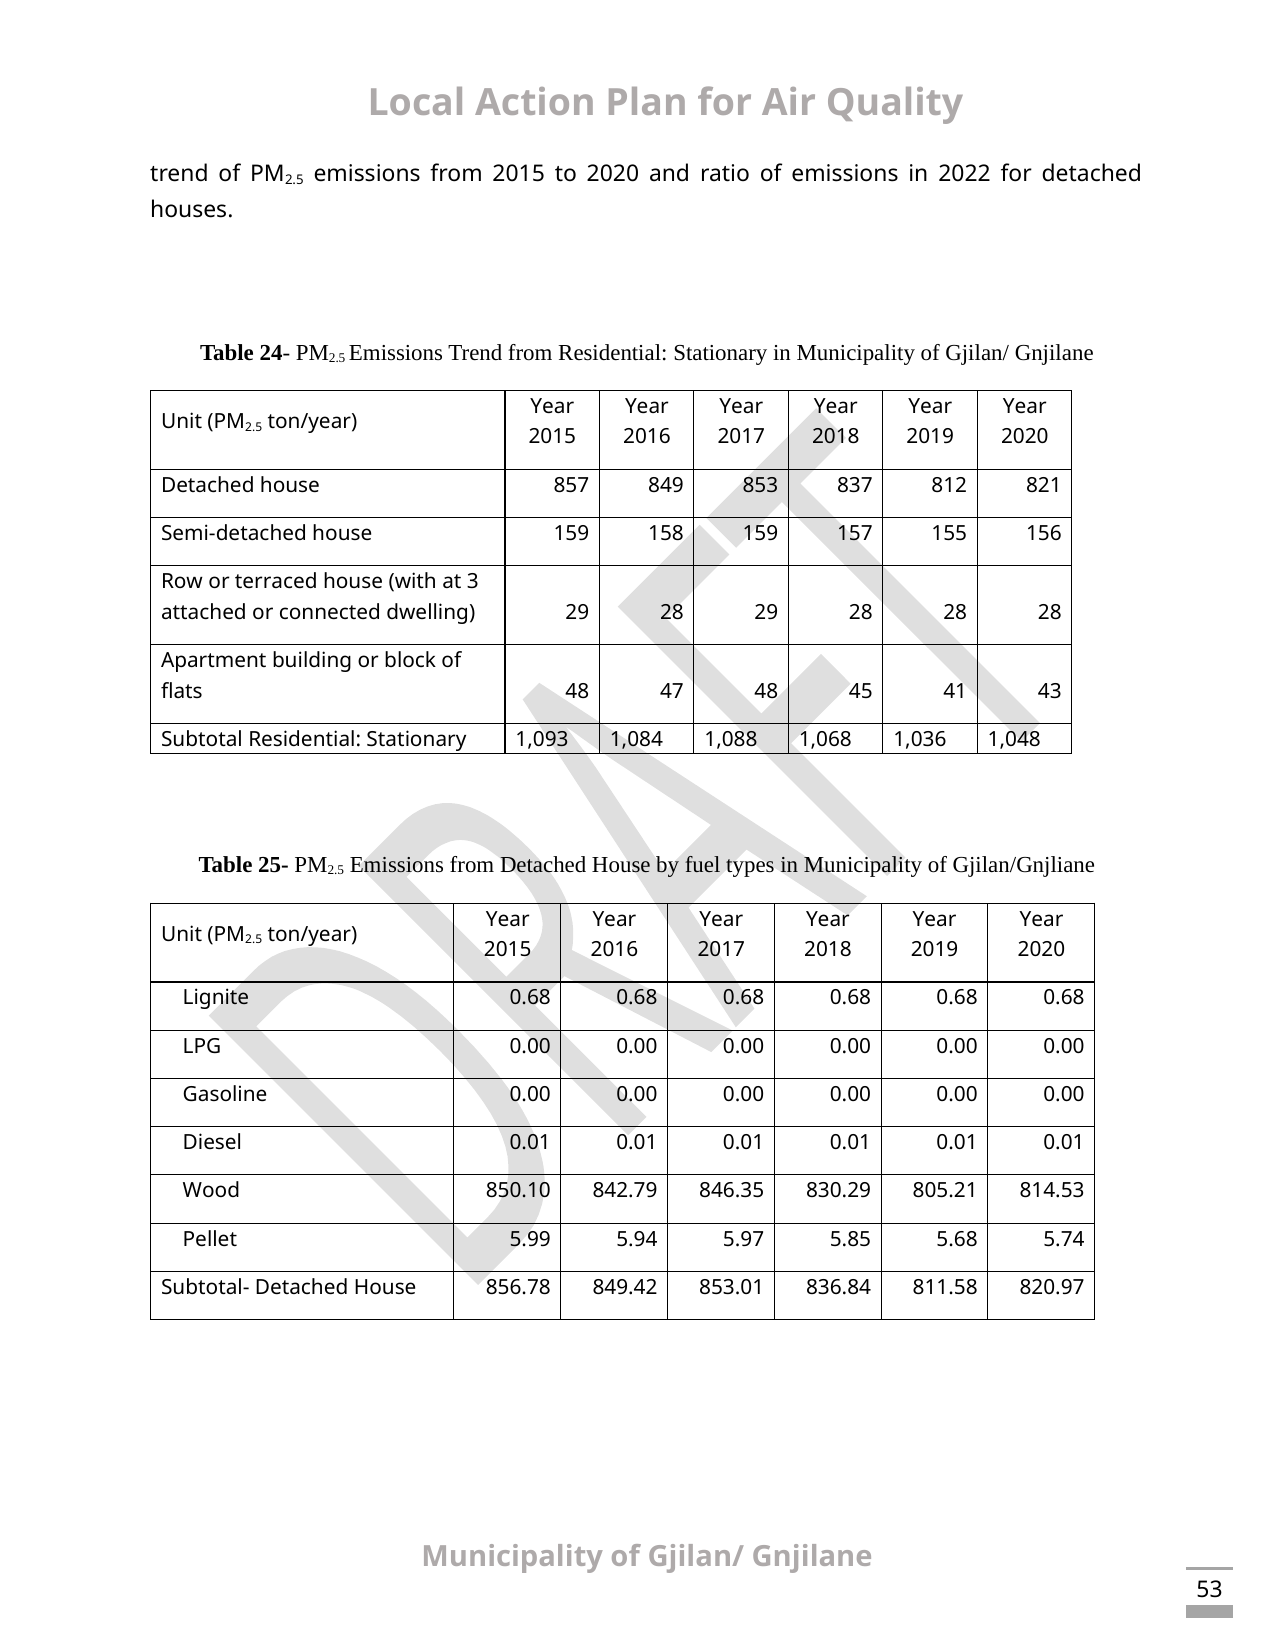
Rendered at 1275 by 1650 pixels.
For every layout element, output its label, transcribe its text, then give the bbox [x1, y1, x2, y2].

table_cell 1,093 [506, 724, 599, 752]
table_header Year 2018 [789, 391, 882, 469]
table_cell Row or terraced house (with at 3 attached or connected dwelling) [151, 566, 504, 644]
table_cell 849 [600, 470, 693, 517]
table_cell 0.00 [882, 1079, 987, 1126]
table_cell 41 [883, 645, 977, 723]
table_header Year 2016 [600, 391, 693, 469]
table_cell 849.42 [561, 1272, 667, 1319]
table_cell 5.94 [561, 1224, 667, 1271]
table_cell 157 [789, 518, 882, 565]
table_cell Diesel [151, 1127, 453, 1174]
table_cell 812 [883, 470, 977, 517]
table_cell Apartment building or block of flats [151, 645, 504, 723]
table_cell 0.68 [561, 983, 667, 1030]
table_cell Semi-detached house [151, 518, 504, 565]
table_cell 0.01 [561, 1127, 667, 1174]
table_cell 1,084 [600, 724, 693, 752]
table_cell Gasoline [151, 1079, 453, 1126]
table_cell 1,088 [694, 724, 788, 752]
table_cell 0.68 [668, 983, 774, 1030]
table_cell 856.78 [454, 1272, 560, 1319]
table_cell 0.68 [882, 983, 987, 1030]
table_cell 159 [506, 518, 599, 565]
table_cell 830.29 [775, 1175, 881, 1223]
table_cell 0.01 [668, 1127, 774, 1174]
table_cell 0.00 [454, 1079, 560, 1126]
table_cell 0.00 [775, 1079, 881, 1126]
table_cell 0.00 [988, 1079, 1094, 1126]
table_header Year 2018 [775, 904, 881, 981]
table_cell 0.00 [454, 1031, 560, 1078]
table_cell 29 [506, 566, 599, 644]
table_cell 47 [600, 645, 693, 723]
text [150, 157, 1144, 224]
table_cell 158 [600, 518, 693, 565]
table_cell 850.10 [454, 1175, 560, 1223]
table_cell 5.99 [454, 1224, 560, 1271]
table_cell 5.97 [668, 1224, 774, 1271]
table_cell 853.01 [668, 1272, 774, 1319]
table_cell 836.84 [775, 1272, 881, 1319]
table_header Unit (PM2.5 ton/year) [151, 904, 453, 981]
table_cell 5.68 [882, 1224, 987, 1271]
table_cell Pellet [151, 1224, 453, 1271]
table_header Unit (PM2.5 ton/year) [151, 391, 504, 469]
table_cell 28 [600, 566, 693, 644]
table_header Year 2019 [883, 391, 977, 469]
table_cell 0.68 [988, 983, 1094, 1030]
table_cell 5.74 [988, 1224, 1094, 1271]
table_cell Lignite [151, 983, 453, 1030]
table_header Year 2020 [988, 904, 1094, 981]
table_cell 821 [978, 470, 1071, 517]
table_cell 0.00 [668, 1031, 774, 1078]
table_cell 0.00 [561, 1079, 667, 1126]
table_cell 155 [883, 518, 977, 565]
table_cell 1,036 [883, 724, 977, 752]
table_cell 0.00 [668, 1079, 774, 1126]
table_cell 45 [789, 645, 882, 723]
table_header Year 2017 [694, 391, 788, 469]
table_cell 29 [694, 566, 788, 644]
table_cell LPG [151, 1031, 453, 1078]
table_cell 28 [883, 566, 977, 644]
table_cell 1,068 [789, 724, 882, 752]
table_cell 156 [978, 518, 1071, 565]
table_cell 0.01 [882, 1127, 987, 1174]
table_header Year 2020 [978, 391, 1071, 469]
table_cell 853 [694, 470, 788, 517]
table_cell 0.00 [775, 1031, 881, 1078]
table_cell 48 [694, 645, 788, 723]
table_cell Detached house [151, 470, 504, 517]
table_cell 846.35 [668, 1175, 774, 1223]
table_cell 0.01 [988, 1127, 1094, 1174]
table_cell 48 [506, 645, 599, 723]
table_cell Subtotal Residential: Stationary [151, 724, 504, 752]
table_cell 5.85 [775, 1224, 881, 1271]
table_cell 857 [506, 470, 599, 517]
table_cell 0.68 [454, 983, 560, 1030]
table_cell 28 [978, 566, 1071, 644]
table_cell Subtotal- Detached House [151, 1272, 453, 1319]
table_cell 814.53 [988, 1175, 1094, 1223]
table_cell 28 [789, 566, 882, 644]
table_cell 159 [694, 518, 788, 565]
table_cell 43 [978, 645, 1071, 723]
table_header Year 2015 [454, 904, 560, 981]
table_header Year 2017 [668, 904, 774, 981]
table_cell 842.79 [561, 1175, 667, 1223]
table_cell 811.58 [882, 1272, 987, 1319]
table_cell 0.01 [454, 1127, 560, 1174]
table_cell 0.00 [988, 1031, 1094, 1078]
table_cell 1,048 [978, 724, 1071, 752]
table_cell 0.01 [775, 1127, 881, 1174]
table_cell 837 [789, 470, 882, 517]
table_cell 820.97 [988, 1272, 1094, 1319]
table_cell 805.21 [882, 1175, 987, 1223]
table_cell 0.68 [775, 983, 881, 1030]
table_header Year 2015 [506, 391, 599, 469]
table_cell 0.00 [882, 1031, 987, 1078]
table_cell Wood [151, 1175, 453, 1223]
table_header Year 2019 [882, 904, 987, 981]
table_header Year 2016 [561, 904, 667, 981]
table_cell 0.00 [561, 1031, 667, 1078]
